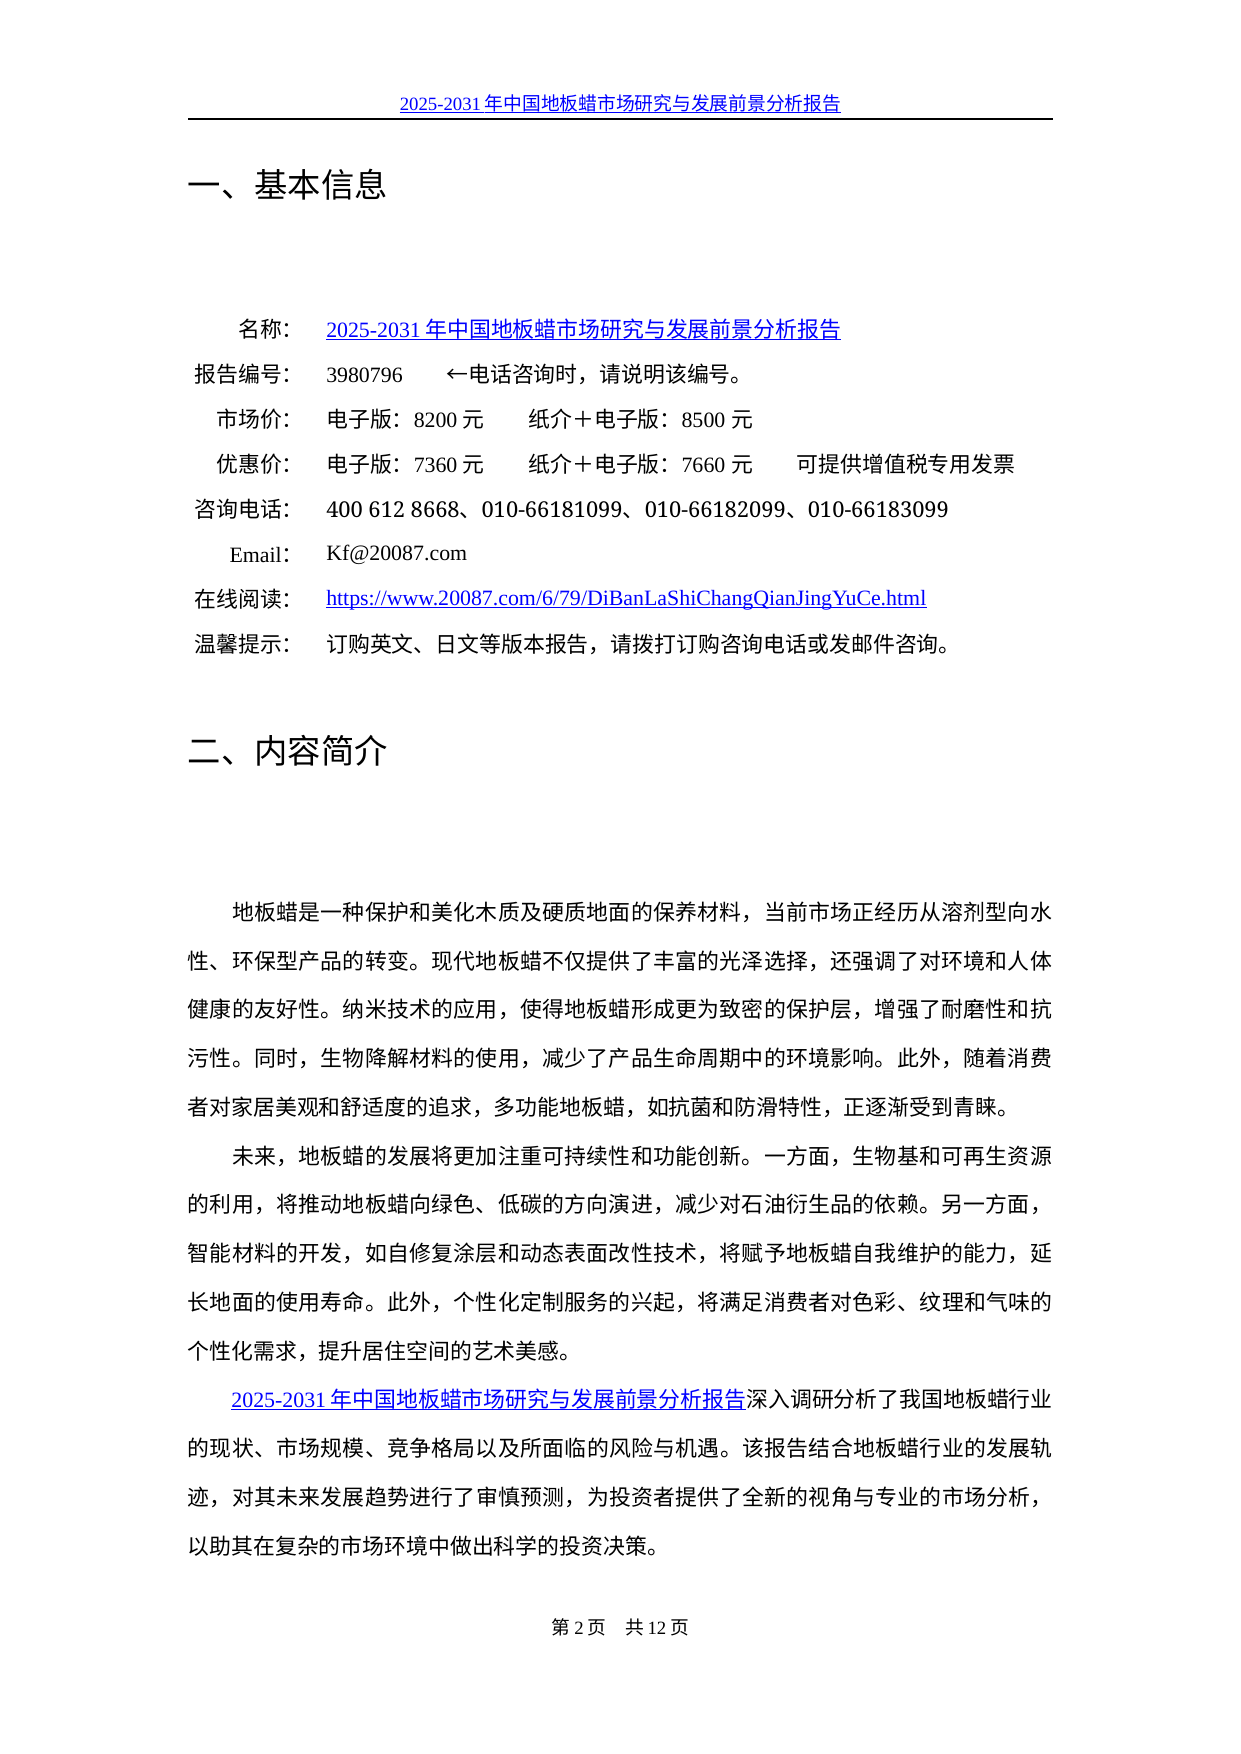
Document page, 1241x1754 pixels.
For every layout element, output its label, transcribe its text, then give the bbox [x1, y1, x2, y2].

table_cell 在线阅读： [167, 582, 315, 627]
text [187, 894, 1053, 1561]
table_cell 电子版：7360 元 纸介＋电子版：7660 元 可提供增值税专用发票 [315, 447, 1073, 492]
table_cell 400 612 8668、010-66181099、010-66182099、010-66183099 [315, 492, 1073, 537]
table_cell [315, 582, 1073, 627]
table_cell 报告编号： [167, 357, 315, 402]
table_cell 3980796 ←电话咨询时，请说明该编号。 [315, 357, 1073, 402]
table_cell 电子版：8200 元 纸介＋电子版：8500 元 [315, 402, 1073, 447]
table_cell 咨询电话： [167, 492, 315, 537]
table_header 2025-2031年中国地板蜡市场研究与发展前景分析报告 [315, 312, 1073, 357]
table_cell Email： [167, 537, 315, 582]
table_cell 市场价： [167, 402, 315, 447]
table_cell Kf@20087.com [315, 537, 1073, 582]
table_cell 优惠价： [167, 447, 315, 492]
table_cell 订购英文、日文等版本报告，请拨打订购咨询电话或发邮件咨询。 [315, 627, 1073, 672]
title 二、内容简介 [187, 717, 1053, 782]
title 一、基本信息 [187, 150, 1053, 215]
table_header 名称： [167, 312, 315, 357]
table_cell 温馨提示： [167, 627, 315, 672]
